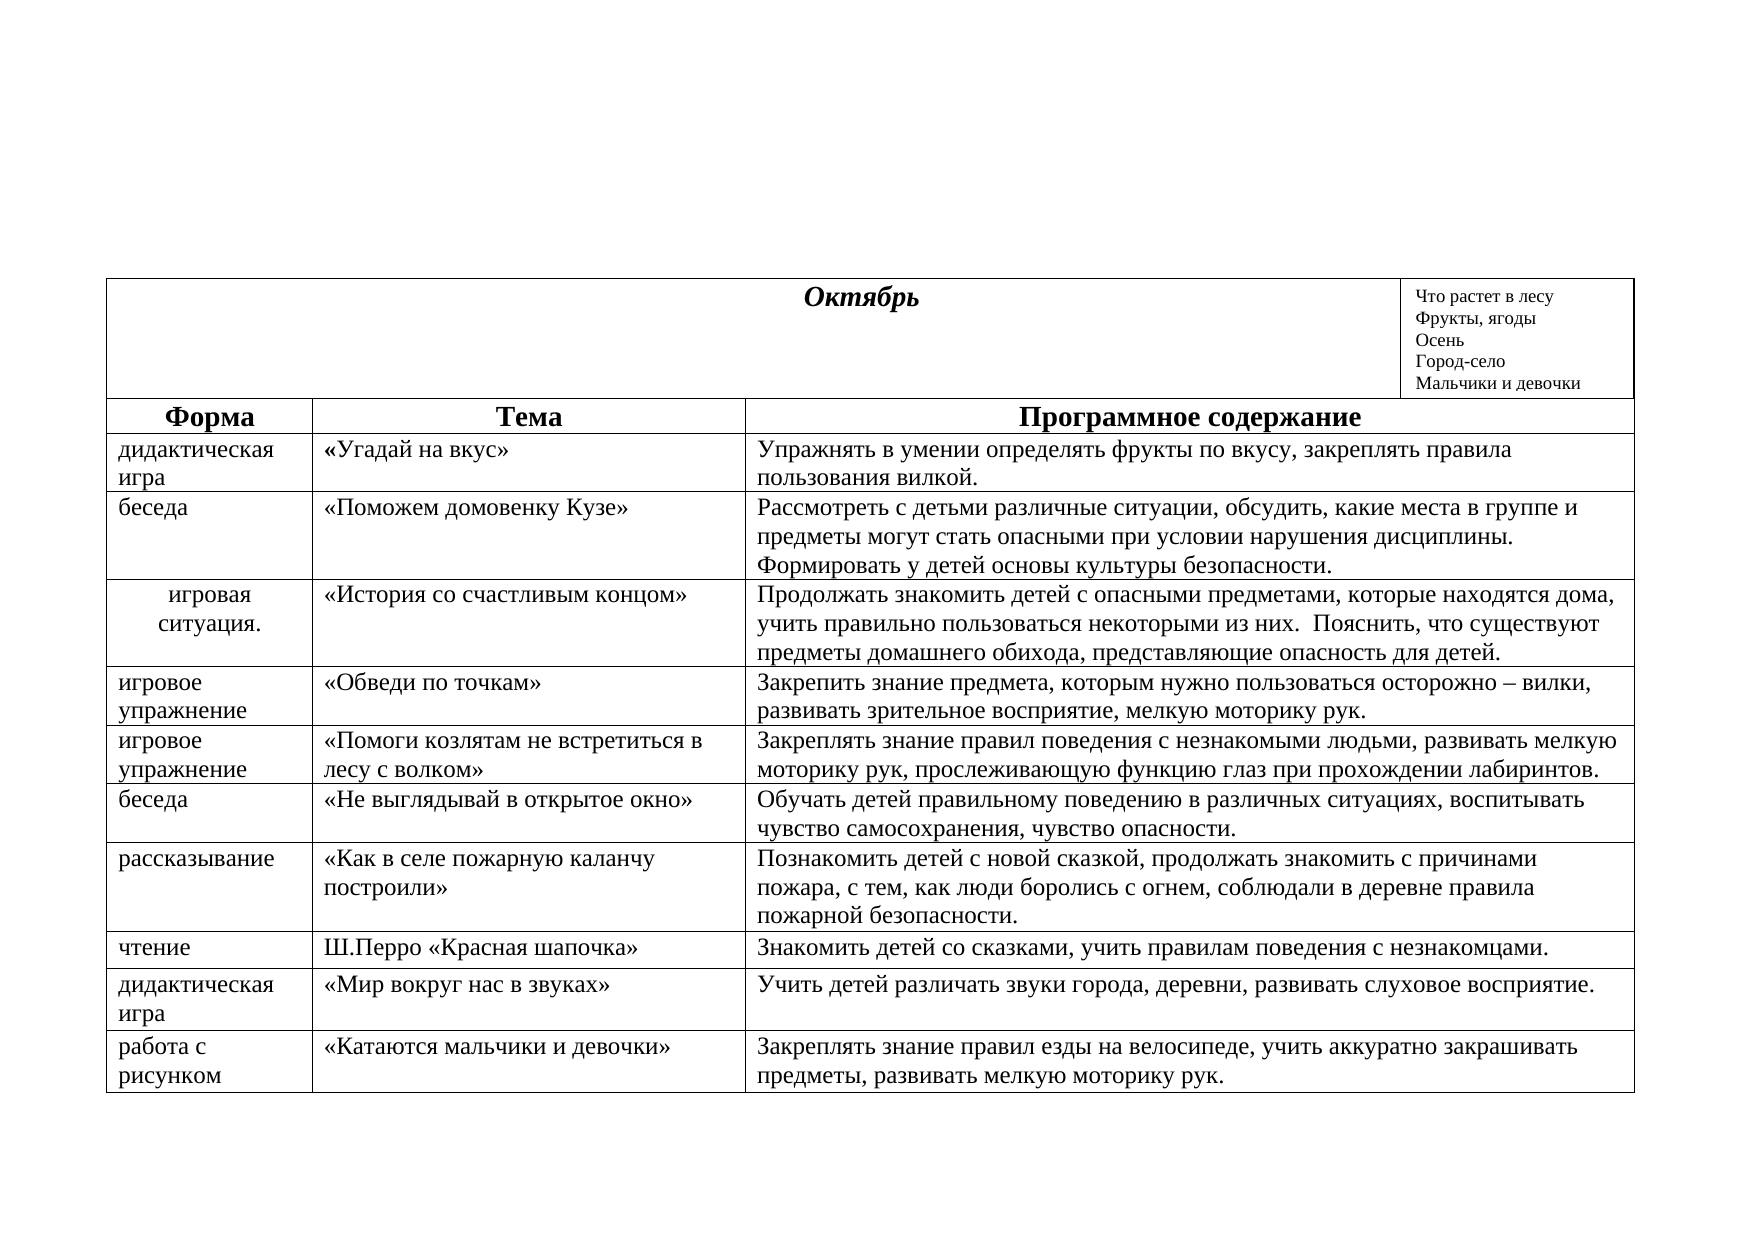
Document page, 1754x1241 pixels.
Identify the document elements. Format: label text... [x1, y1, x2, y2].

table_cell «Угадай на вкус» [313, 434, 745, 491]
table_cell Познакомить детей с новой сказкой, продолжать знакомить с причинами пожара, с тем, как люди боролись с огнем, соблюдали в деревне правила пожарной безопасности. [746, 843, 1634, 931]
table_cell Продолжать знакомить детей с опасными предметами, которые находятся дома, учить правильно пользоваться некоторыми из них. Пояснить, что существуют предметы домашнего обихода, представляющие опасность для детей. [746, 580, 1634, 666]
table_cell Форма [107, 399, 312, 433]
table_cell беседа [107, 492, 312, 578]
table_cell Закрепить знание предмета, которым нужно пользоваться осторожно – вилки, развивать зрительное восприятие, мелкую моторику рук. [746, 667, 1634, 724]
table_cell Рассмотреть с детьми различные ситуации, обсудить, какие места в группе и предметы могут стать опасными при условии нарушения дисциплины. Формировать у детей основы культуры безопасности. [746, 492, 1634, 578]
table_cell «Мир вокруг нас в звуках» [313, 969, 745, 1030]
table_cell работа с рисунком [107, 1031, 312, 1092]
table_cell «Катаются мальчики и девочки» [313, 1031, 745, 1092]
table_cell «Помоги козлятам не встретиться в лесу с волком» [313, 726, 745, 783]
table_cell чтение [107, 932, 312, 968]
table_cell Учить детей различать звуки города, деревни, развивать слуховое восприятие. [746, 969, 1634, 1030]
table_cell дидактическая игра [107, 434, 312, 491]
table_cell «Поможем домовенку Кузе» [313, 492, 745, 578]
table_cell «История со счастливым концом» [313, 580, 745, 666]
table_cell игровая ситуация. [107, 580, 312, 666]
table_cell дидактическая игра [107, 969, 312, 1030]
table_cell Обучать детей правильному поведению в различных ситуациях, воспитывать чувство самосохранения, чувство опасности. [746, 784, 1634, 842]
table_cell Программное содержание [746, 399, 1634, 433]
table_cell рассказывание [107, 843, 312, 931]
table_cell «Не выглядывай в открытое окно» [313, 784, 745, 842]
table_cell Закреплять знание правил езды на велосипеде, учить аккуратно закрашивать предметы, развивать мелкую моторику рук. [746, 1031, 1634, 1092]
table_header Октябрь [107, 279, 1400, 398]
table_cell «Обведи по точкам» [313, 667, 745, 724]
table_cell Упражнять в умении определять фрукты по вкусу, закреплять правила пользования вилкой. [746, 434, 1634, 491]
table_cell Тема [313, 399, 745, 433]
table_cell игровое упражнение [107, 667, 312, 724]
table_cell Ш.Перро «Красная шапочка» [313, 932, 745, 968]
table_cell Знакомить детей со сказками, учить правилам поведения с незнакомцами. [746, 932, 1634, 968]
table_cell «Как в селе пожарную каланчу построили» [313, 843, 745, 931]
table_cell игровое упражнение [107, 726, 312, 783]
table_cell Закреплять знание правил поведения с незнакомыми людьми, развивать мелкую моторику рук, прослеживающую функцию глаз при прохождении лабиринтов. [746, 726, 1634, 783]
table_cell беседа [107, 784, 312, 842]
